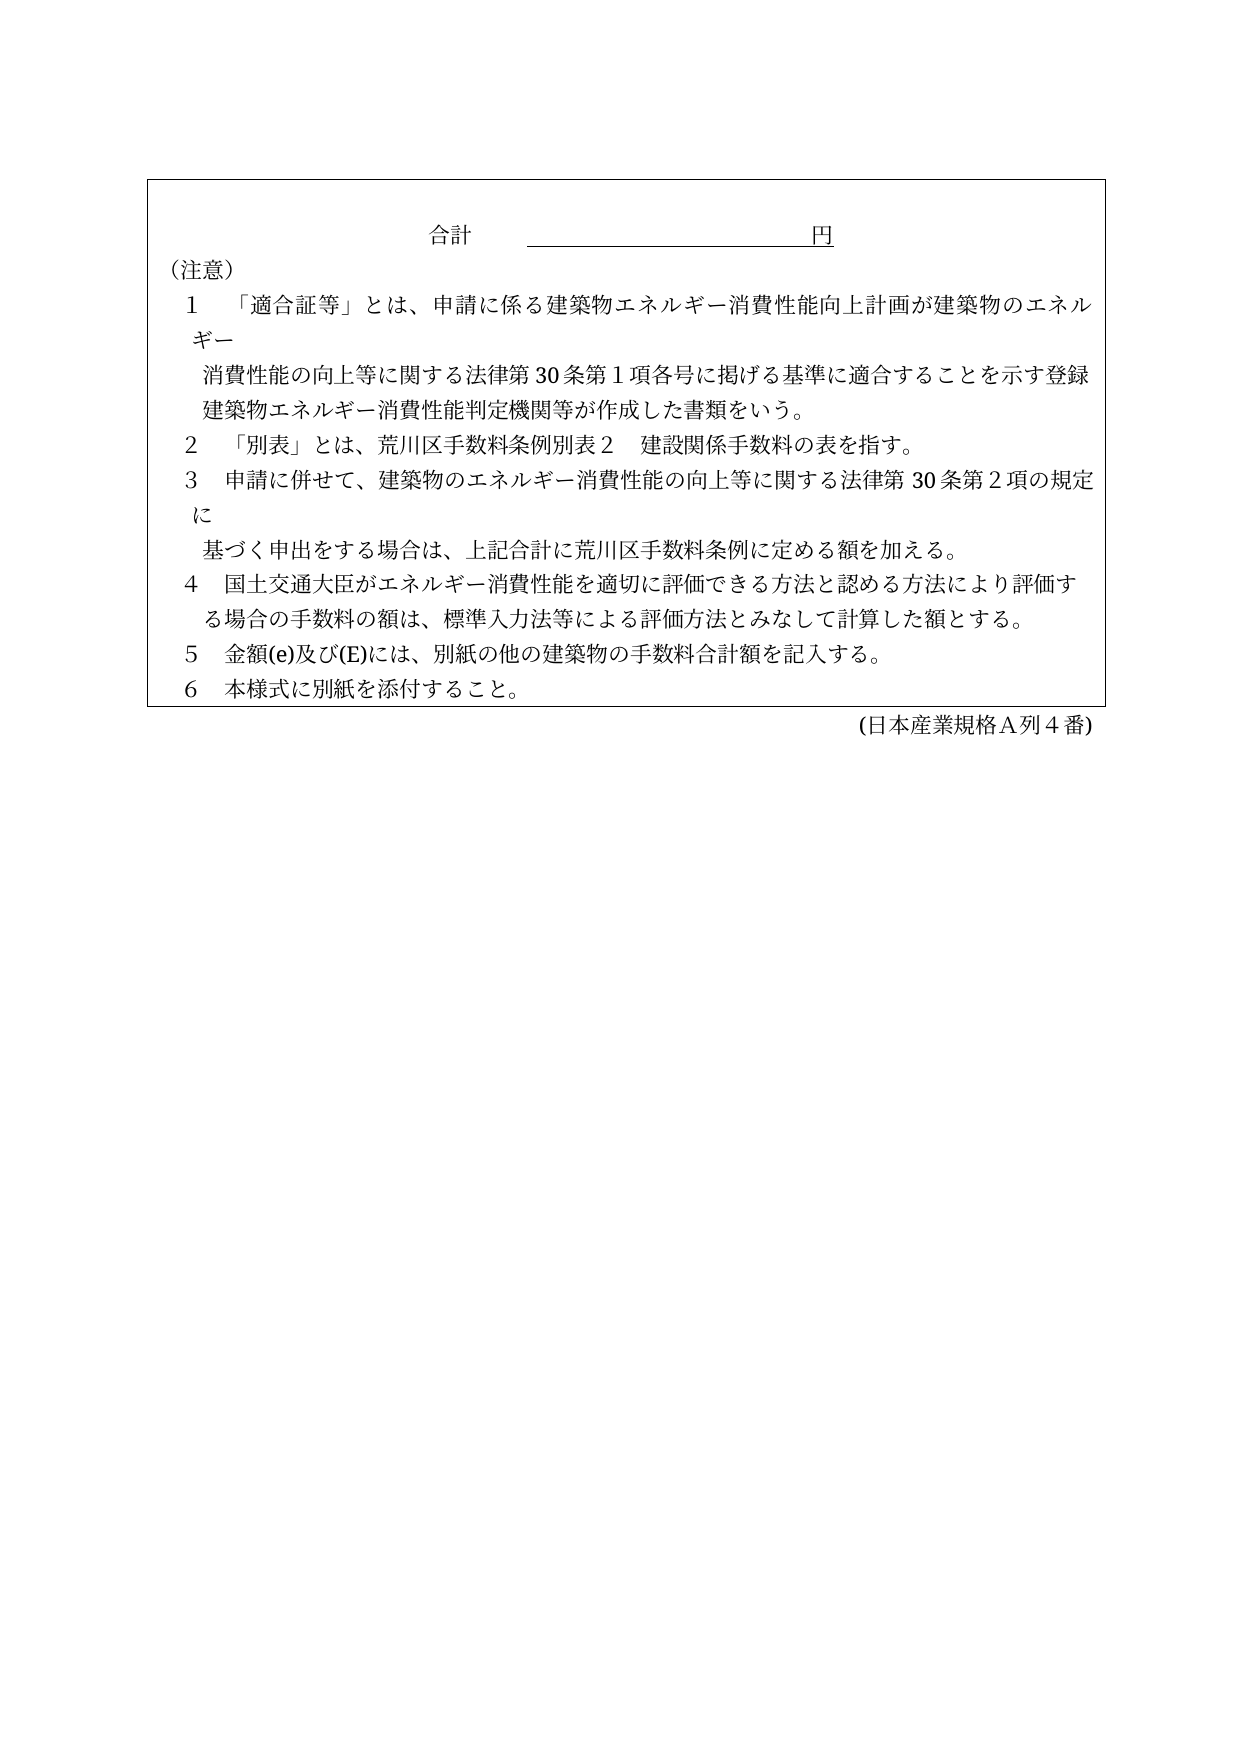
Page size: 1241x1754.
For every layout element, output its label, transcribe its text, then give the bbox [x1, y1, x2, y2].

table_cell 合計 円 （注意） １ 「適合証等」とは、申請に係る建築物エネルギー消費性能向上計画が建築物のエネルギー 消費性能の向上等に関する法律第30条第１項各号に掲げる基準に適合することを示す登録 建築物エネルギー消費性能判定機関等が作成した書類をいう。 ２ 「別表」とは、荒川区手数料条例別表２ 建設関係手数料の表を指す。 ３ 申請に併せて、建築物のエネルギー消費性能の向上等に関する法律第30条第２項の規定に 基づく申出をする場合は、上記合計に荒川区手数料条例に定める額を加える。 ４ 国土交通大臣がエネルギー消費性能を適切に評価できる方法と認める方法により評価す る場合の手数料の額は、標準入力法等による評価方法とみなして計算した額とする。 ５ 金額(e)及び(E)には、別紙の他の建築物の手数料合計額を記入する。 ６ 本様式に別紙を添付すること。 [148, 180, 1105, 706]
text (日本産業規格Ａ列４番) [148, 707, 1092, 742]
